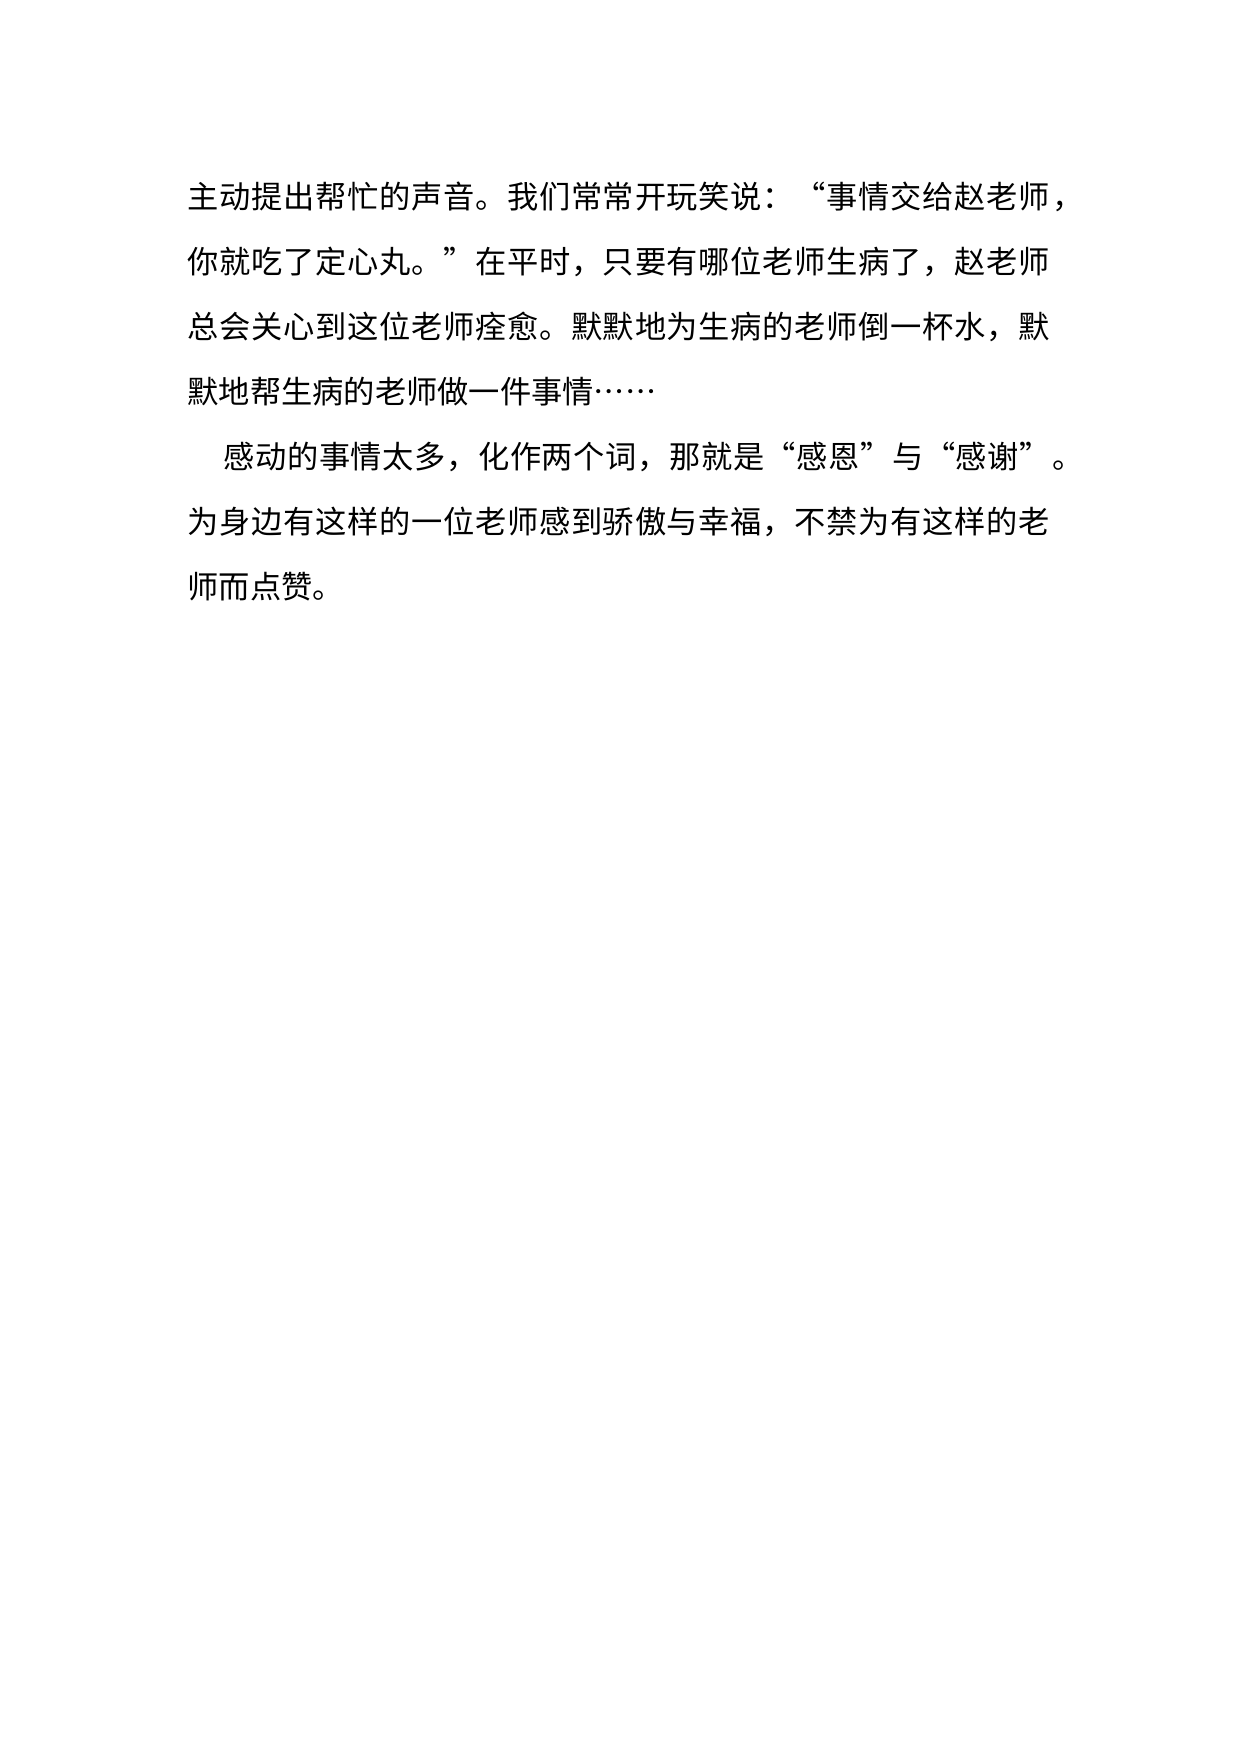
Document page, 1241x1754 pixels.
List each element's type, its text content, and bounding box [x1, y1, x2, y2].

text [187, 162, 1053, 422]
text 感动的事情太多，化作两个词，那就是“感恩”与“感谢”。为身边有这样的一位老师感到骄傲与幸福，不禁为有这样的老师而点赞。 [187, 422, 1053, 617]
